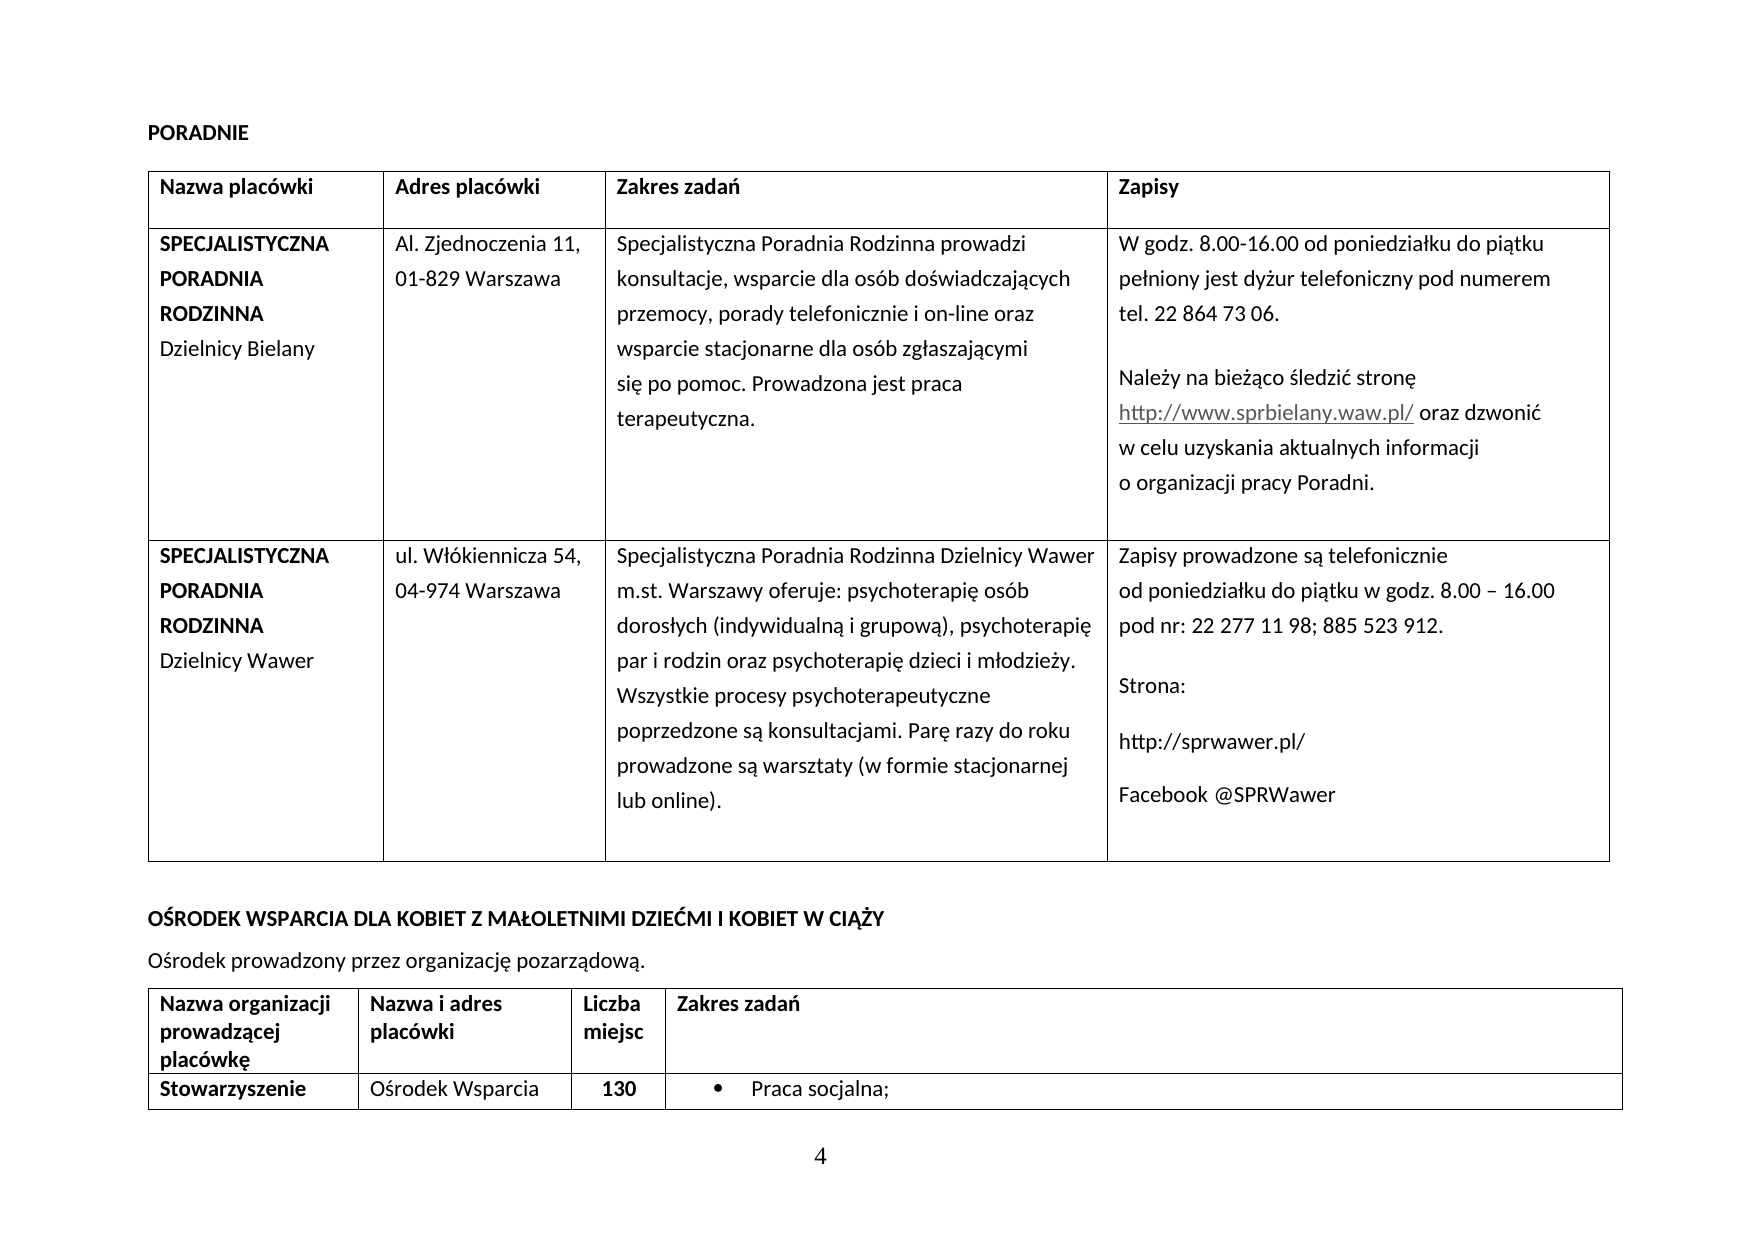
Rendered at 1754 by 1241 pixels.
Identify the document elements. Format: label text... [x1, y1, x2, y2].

table_cell SPECJALISTYCZNA PORADNIA RODZINNA Dzielnicy Bielany [149, 229, 383, 539]
table_header Zakres zadań [606, 172, 1107, 228]
table_header Zapisy [1108, 172, 1609, 228]
table_cell Specjalistyczna Poradnia Rodzinna prowadzi konsultacje, wsparcie dla osób doświadczających przemocy, porady telefonicznie i on-line oraz wsparcie stacjonarne dla osób zgłaszającymi się po pomoc. Prowadzona jest praca terapeutyczna. [606, 229, 1107, 539]
table_header Nazwa placówki [149, 172, 383, 228]
table_cell 130 [572, 1074, 665, 1109]
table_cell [666, 1074, 1622, 1109]
table_cell Al. Zjednoczenia 11, 01-829 Warszawa [384, 229, 605, 539]
table_cell ul. Włókiennicza 54, 04-974 Warszawa [384, 541, 605, 861]
table_header Liczba miejsc [572, 989, 665, 1073]
table_header Adres placówki [384, 172, 605, 228]
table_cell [149, 1074, 358, 1109]
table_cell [359, 1074, 571, 1109]
table_cell W godz. 8.00-16.00 od poniedziałku do piątku pełniony jest dyżur telefoniczny pod numerem tel. 22 864 73 06. Należy na bieżąco śledzić stronę http://www.sprbielany.waw.pl/ oraz dzwonić w celu uzyskania aktualnych informacji o organizacji pracy Poradni. [1108, 229, 1609, 539]
table_cell Specjalistyczna Poradnia Rodzinna Dzielnicy Wawer m.st. Warszawy oferuje: psychoterapię osób dorosłych (indywidualną i grupową), psychoterapię par i rodzin oraz psychoterapię dzieci i młodzieży. Wszystkie procesy psychoterapeutyczne poprzedzone są konsultacjami. Parę razy do roku prowadzone są warsztaty (w formie stacjonarnej lub online). [606, 541, 1107, 861]
text PORADNIE [148, 118, 1606, 146]
table_header Nazwa i adres placówki [359, 989, 571, 1073]
table_header Nazwa organizacji prowadzącej placówkę [149, 989, 358, 1073]
text OŚRODEK WSPARCIA DLA KOBIET Z MAŁOLETNIMI DZIEĆMI I KOBIET W CIĄŻY Ośrodek prowadzony przez organizację pozarządową. [148, 904, 1606, 974]
table_cell Zapisy prowadzone są telefonicznie od poniedziałku do piątku w godz. 8.00 – 16.00 pod nr: 22 277 11 98; 885 523 912. Strona: http://sprwawer.pl/ Facebook @SPRWawer [1108, 541, 1609, 861]
table_cell SPECJALISTYCZNA PORADNIA RODZINNA Dzielnicy Wawer [149, 541, 383, 861]
table_header Zakres zadań [666, 989, 1622, 1073]
